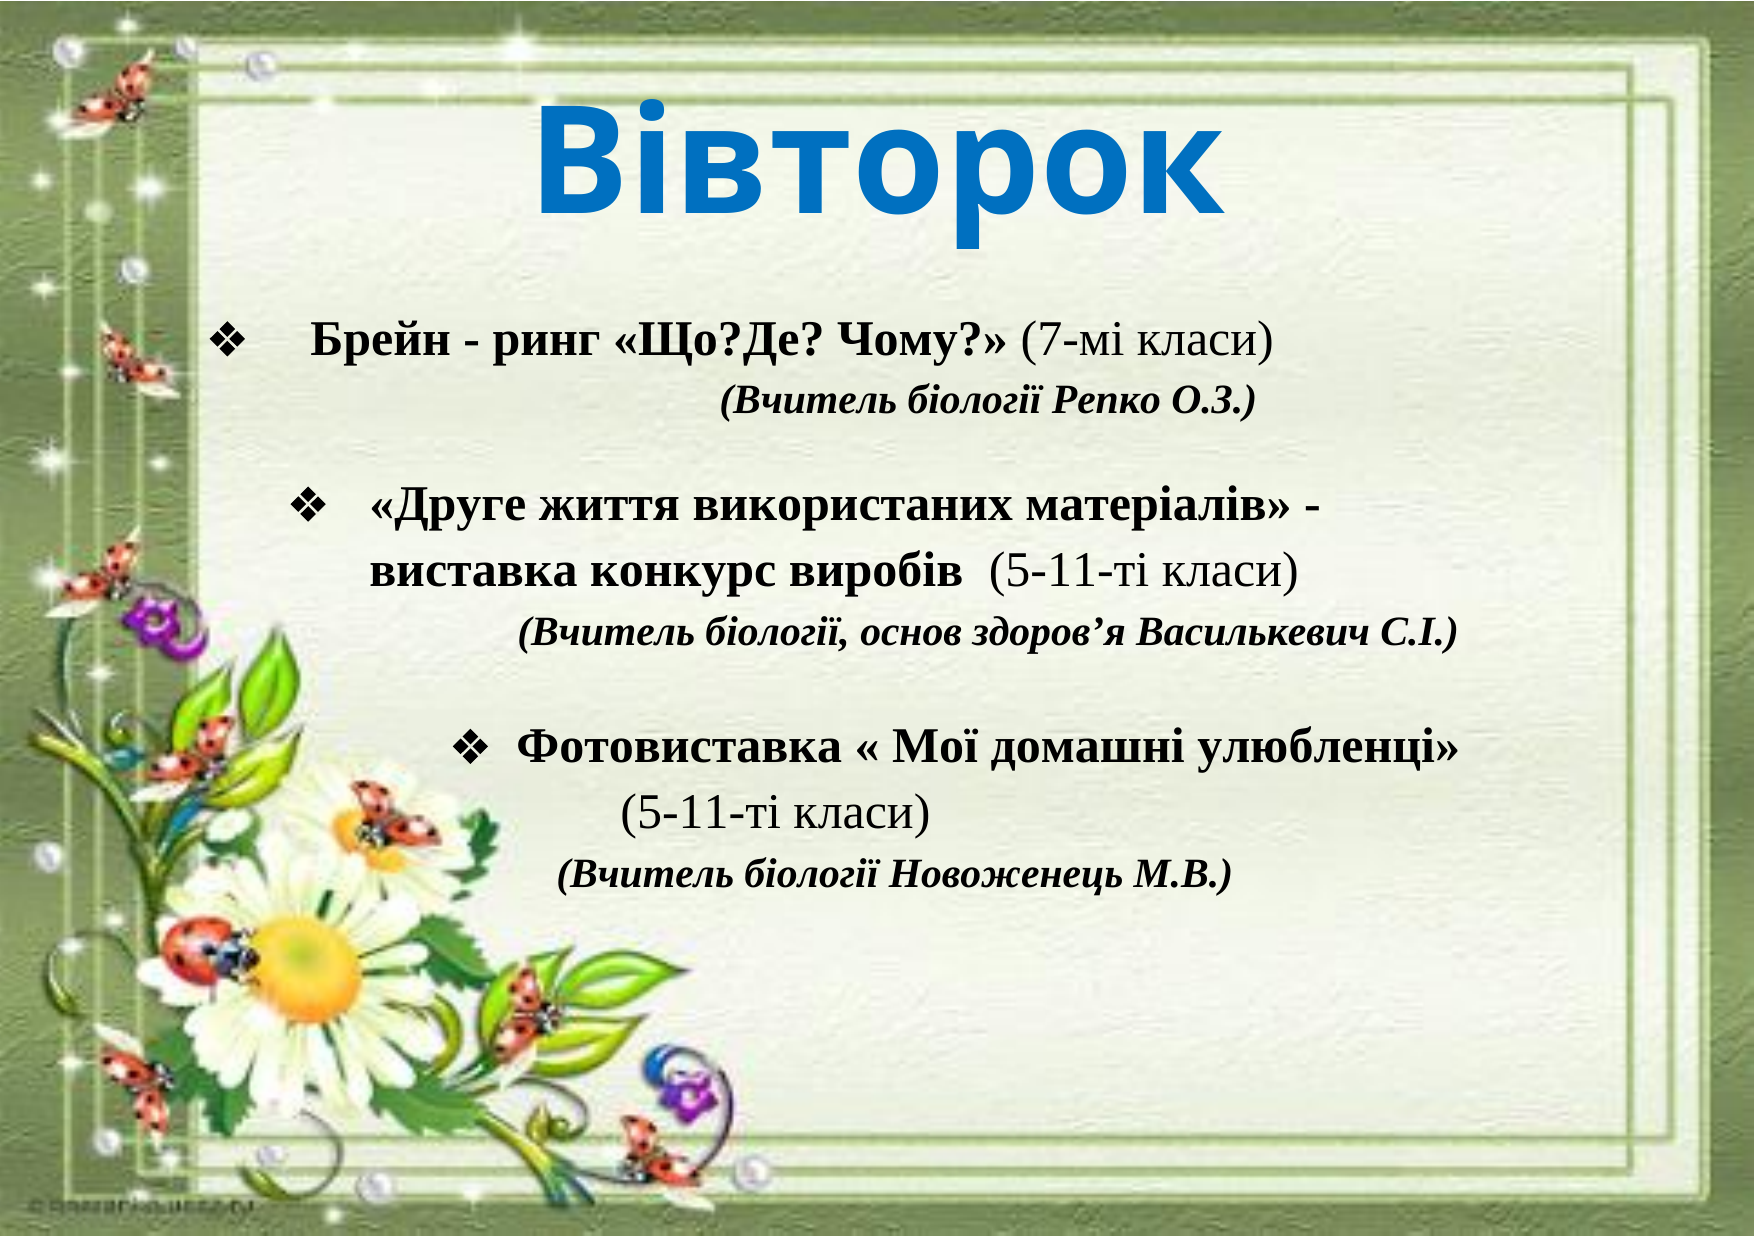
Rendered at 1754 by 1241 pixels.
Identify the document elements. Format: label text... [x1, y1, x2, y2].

list «Друге життя використаних матеріалів» - [287, 474, 1754, 531]
list (5-11-ті класи) [620, 782, 1754, 840]
list Брейн - ринг «Що?Де? Чому?» (7-мі класи) [207, 309, 1754, 366]
picture [0, 257, 1754, 1236]
list (Вчитель біології, основ здоров’я Василькевич С.І.) [223, 606, 1754, 654]
picture [0, 1, 1754, 53]
list (Вчитель біології Новоженець М.В.) [223, 848, 1754, 896]
list виставка конкурс виробів (5-11-ті класи) [369, 540, 1754, 597]
list Фотовиставка « Мої домашні улюбленці» [450, 716, 1754, 774]
text Вівторок [0, 53, 1754, 257]
list (Вчитель біології Репко О.З.) [223, 375, 1754, 423]
